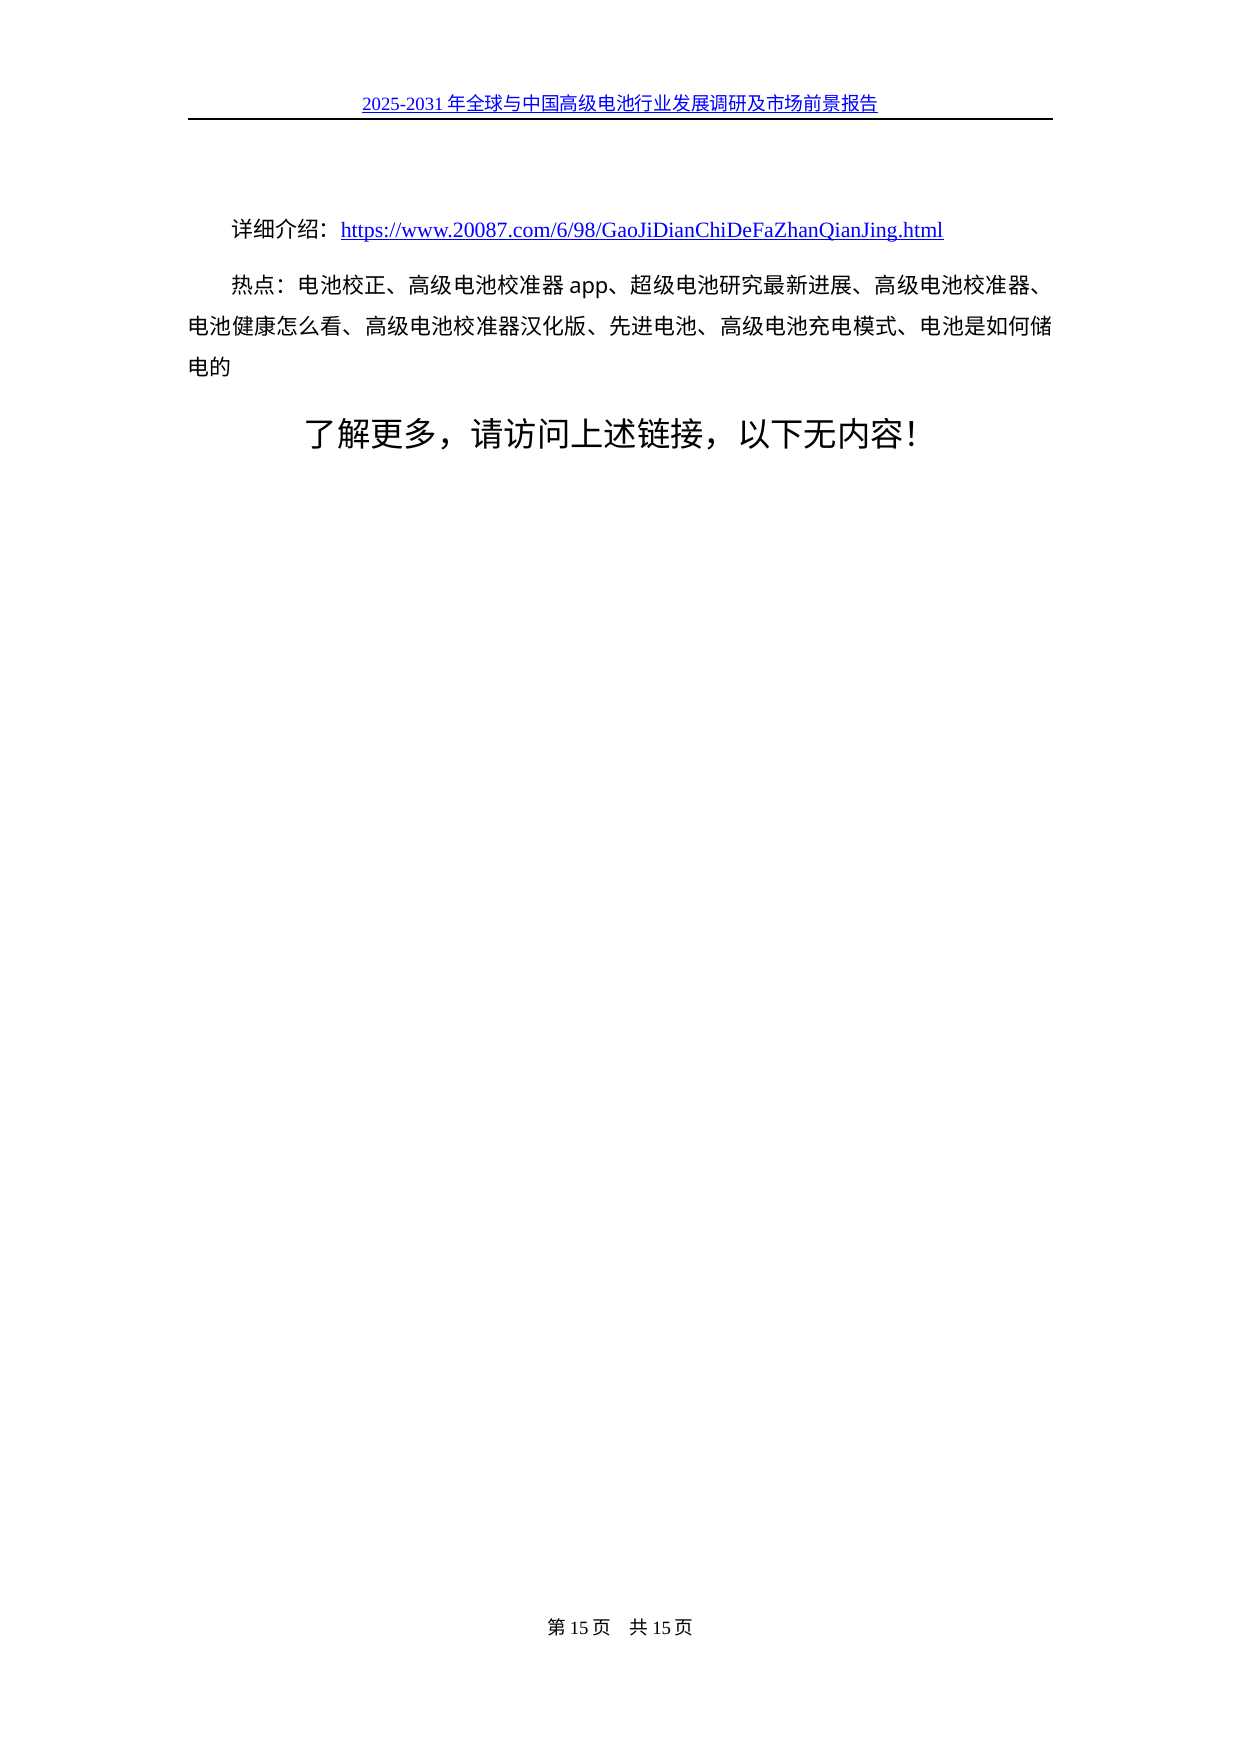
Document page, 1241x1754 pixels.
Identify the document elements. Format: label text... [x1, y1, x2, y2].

title 了解更多，请访问上述链接，以下无内容！ [187, 399, 1053, 464]
text 热点：电池校正、高级电池校准器app、超级电池研究最新进展、高级电池校准器、电池健康怎么看、高级电池校准器汉化版、先进电池、高级电池充电模式、电池是如何储电的 [187, 268, 1053, 382]
text 详细介绍：https://www.20087.com/6/98/GaoJiDianChiDeFaZhanQianJing.html [187, 212, 1053, 244]
